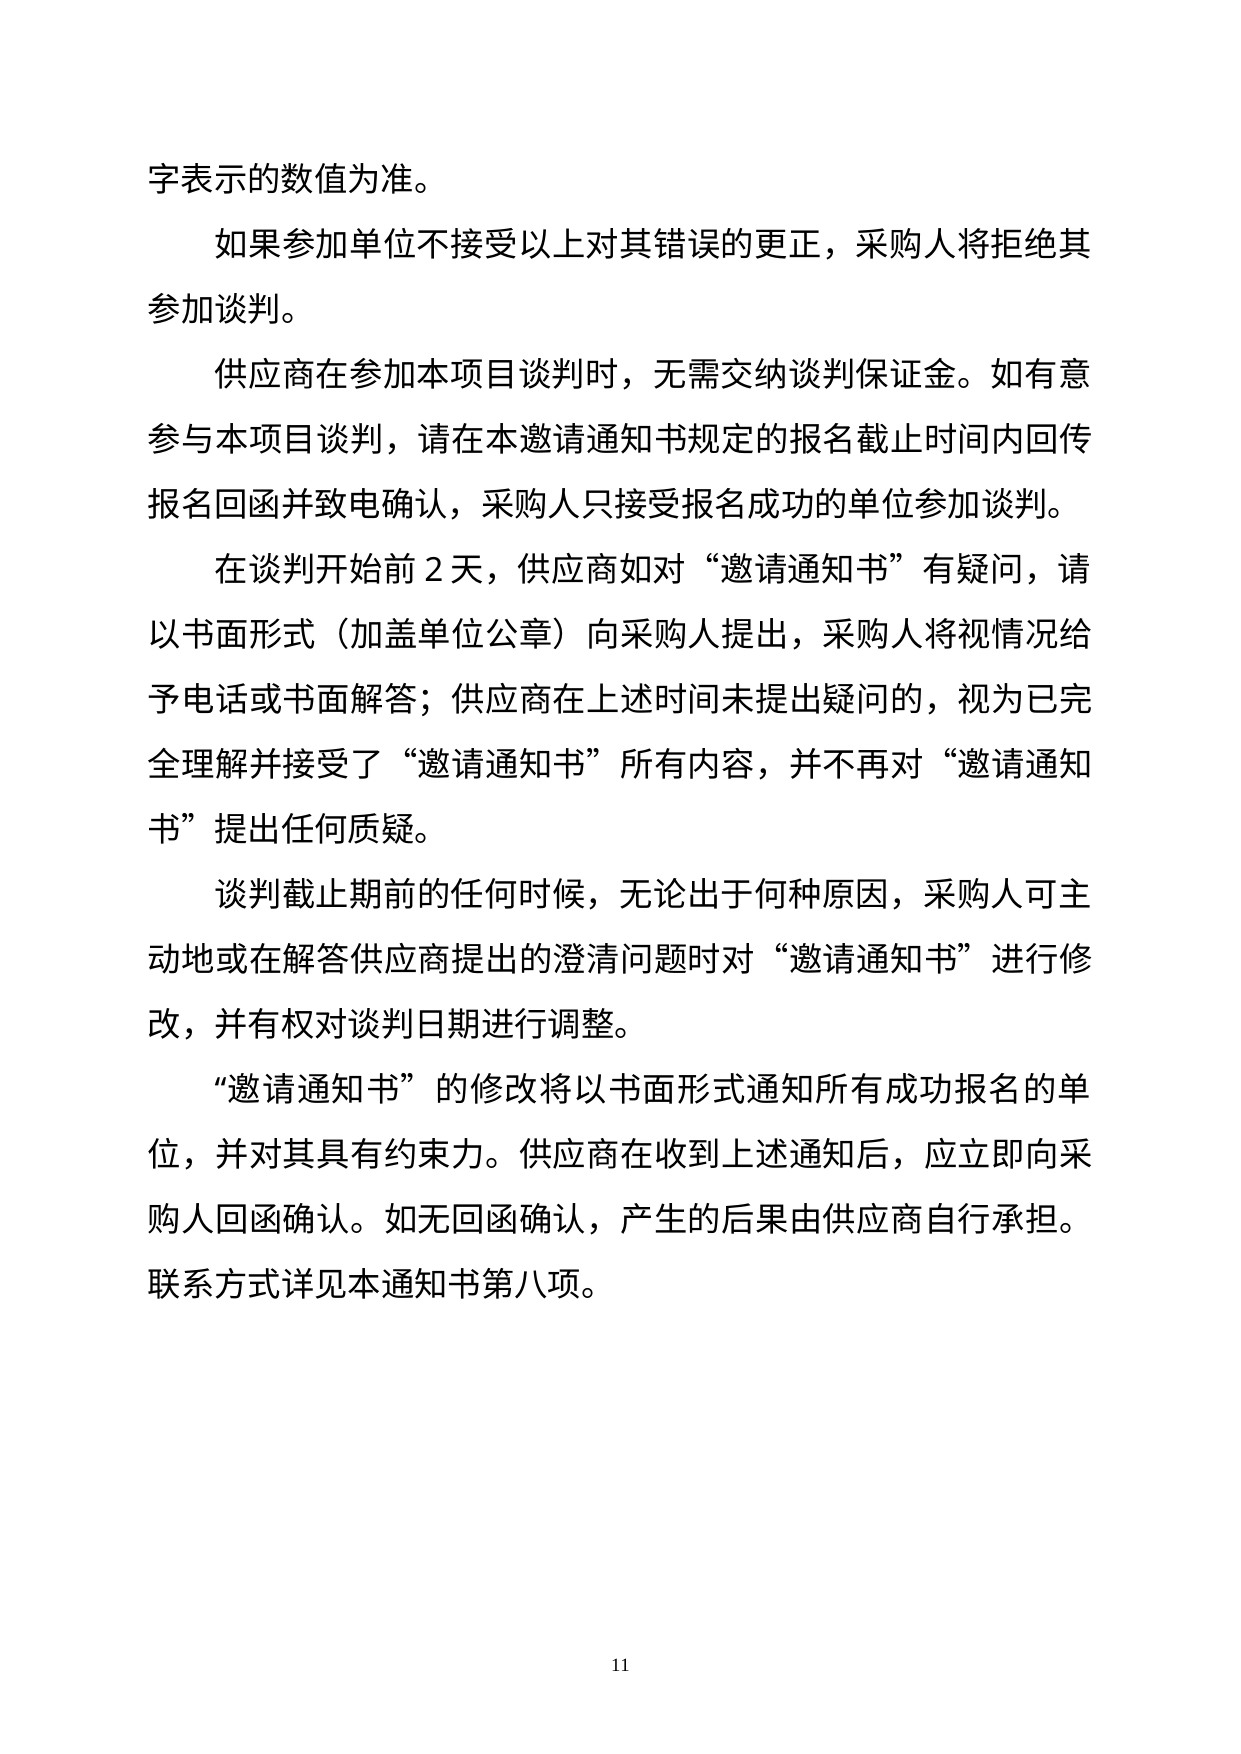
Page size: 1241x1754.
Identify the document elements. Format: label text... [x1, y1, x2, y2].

text 在谈判开始前2天，供应商如对“邀请通知书”有疑问，请以书面形式（加盖单位公章）向采购人提出，采购人将视情况给予电话或书面解答；供应商在上述时间未提出疑问的，视为已完全理解并接受了“邀请通知书”所有内容，并不再对“邀请通知书”提出任何质疑。 [148, 534, 1093, 859]
text 如果参加单位不接受以上对其错误的更正，采购人将拒绝其参加谈判。 [148, 209, 1093, 339]
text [147, 144, 1093, 209]
text 供应商在参加本项目谈判时，无需交纳谈判保证金。如有意参与本项目谈判，请在本邀请通知书规定的报名截止时间内回传报名回函并致电确认，采购人只接受报名成功的单位参加谈判。 [148, 339, 1093, 534]
text 谈判截止期前的任何时候，无论出于何种原因，采购人可主动地或在解答供应商提出的澄清问题时对“邀请通知书”进行修改，并有权对谈判日期进行调整。 [148, 859, 1093, 1054]
text “邀请通知书”的修改将以书面形式通知所有成功报名的单位，并对其具有约束力。供应商在收到上述通知后，应立即向采购人回函确认。如无回函确认，产生的后果由供应商自行承担。联系方式详见本通知书第八项。 [148, 1054, 1093, 1314]
